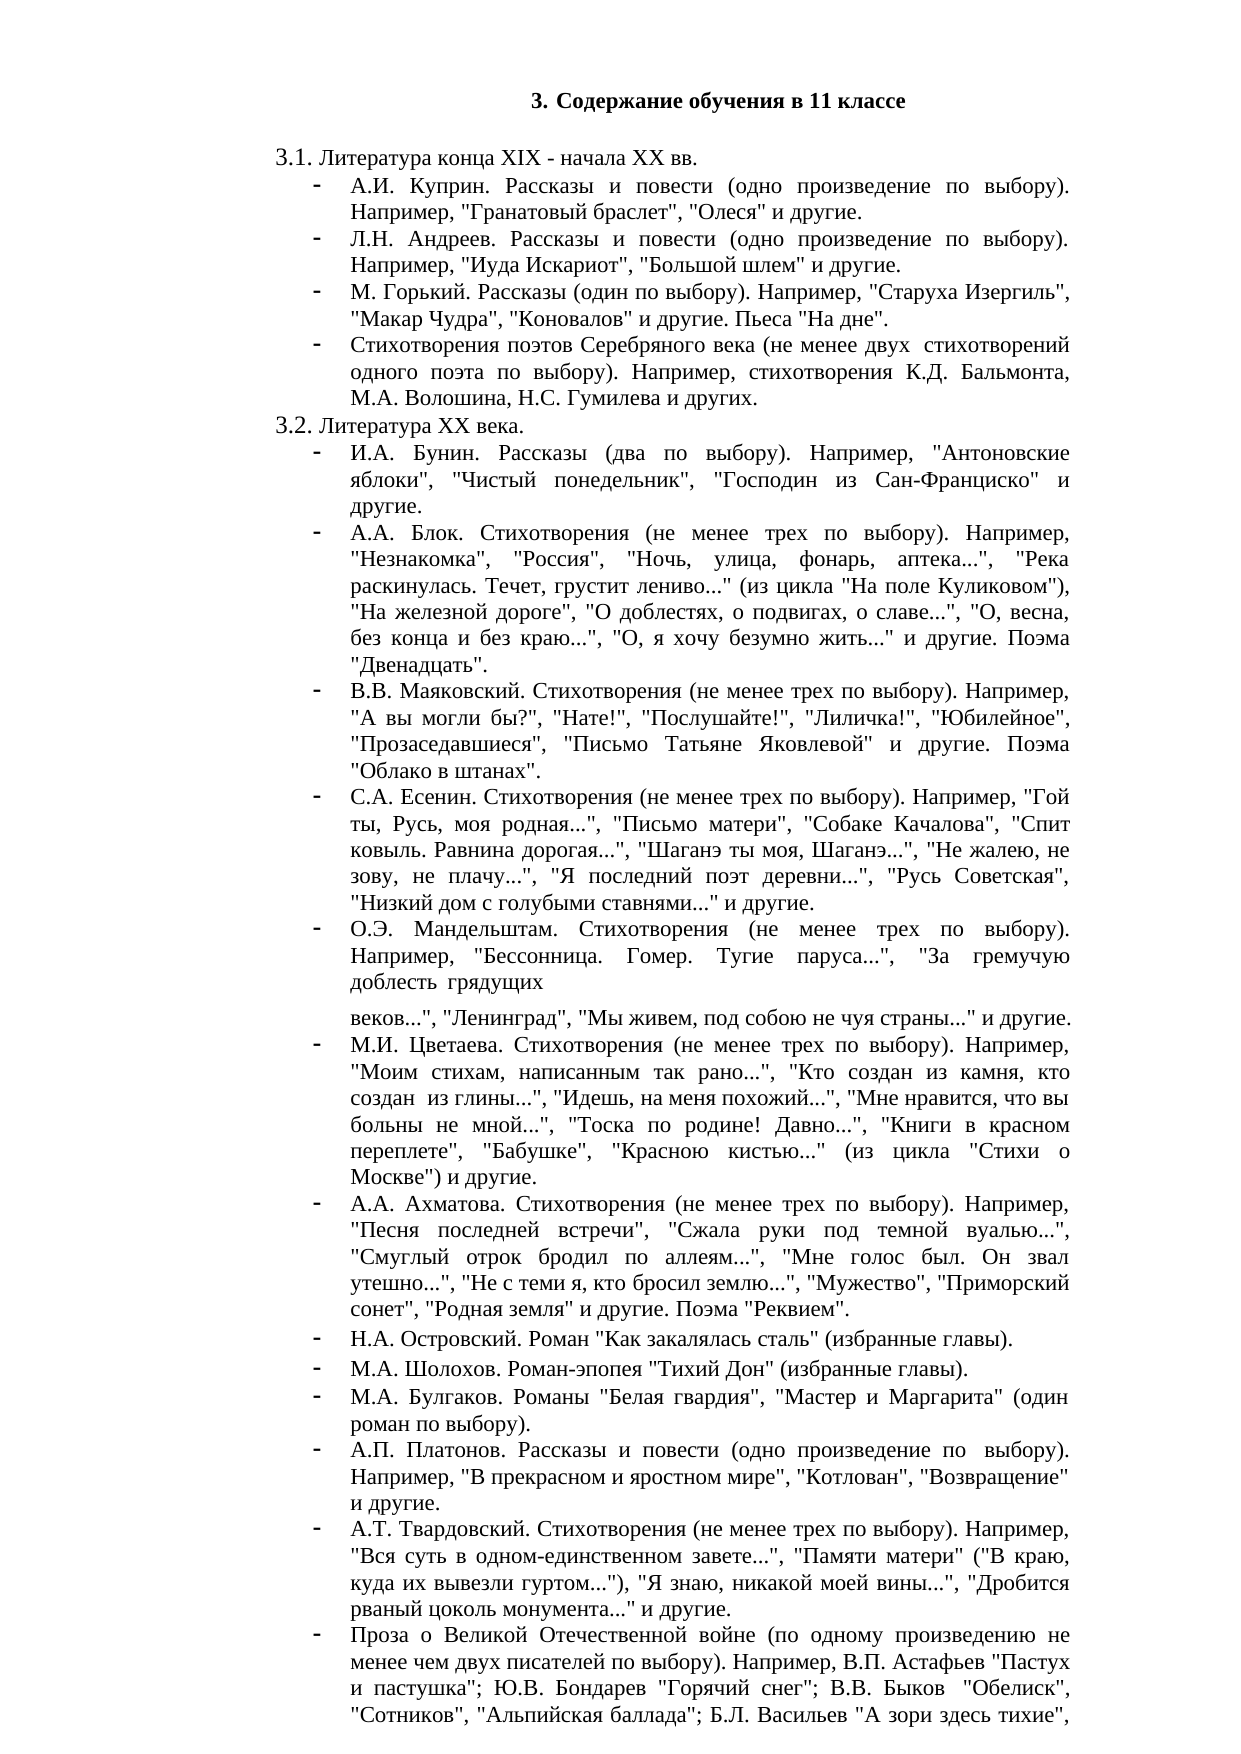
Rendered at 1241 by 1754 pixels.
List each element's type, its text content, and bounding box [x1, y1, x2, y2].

list С.А. Есенин. Стихотворения (не менее трех по выбору). Например, "Гой ты, Русь, моя родная...", "Письмо матери", "Собаке Качалова", "Спит ковыль. Равнина дорогая...", "Шаганэ ты моя, Шаганэ...", "Не жалею, не зову, не плачу...", "Я последний поэт деревни...", "Русь Советская", "Низкий дом с голубыми ставнями..." и другие. [313, 783, 1070, 915]
text веков...", "Ленинград", "Мы живем, под собою не чуя страны..." и другие. [350, 1002, 1154, 1031]
list А.А. Ахматова. Стихотворения (не менее трех по выбору). Например, "Песня последней встречи", "Сжала руки под темной вуалью...", "Смуглый отрок бродил по аллеям...", "Мне голос был. Он звал утешно...", "Не с теми я, кто бросил землю...", "Мужество", "Приморский сонет", "Родная земля" и другие. Поэма "Реквием". [313, 1190, 1070, 1322]
list В.В. Маяковский. Стихотворения (не менее трех по выбору). Например, "А вы могли бы?", "Нате!", "Послушайте!", "Лиличка!", "Юбилейное", "Прозаседавшиеся", "Письмо Татьяне Яковлевой" и другие. Поэма "Облако в штанах". [313, 677, 1070, 783]
list А.П. Платонов. Рассказы и повести (одно произведение по выбору). Например, "В прекрасном и яростном мире", "Котлован", "Возвращение" и другие. [313, 1436, 1070, 1515]
list М.А. Булгаков. Романы "Белая гвардия", "Мастер и Маргарита" (один роман по выбору). [313, 1383, 1070, 1436]
list А.А. Блок. Стихотворения (не менее трех по выбору). Например, "Незнакомка", "Россия", "Ночь, улица, фонарь, аптека...", "Река раскинулась. Течет, грустит лениво..." (из цикла "На поле Куликовом"), "На железной дороге", "О доблестях, о подвигах, о славе...", "О, весна, без конца и без краю...", "О, я хочу безумно жить..." и другие. Поэма "Двенадцать". [313, 519, 1070, 677]
list М.А. Шолохов. Роман-эпопея "Тихий Дон" (избранные главы). [313, 1352, 1154, 1383]
list Литература конца XIX - начала XX вв. [275, 143, 1154, 172]
list М. Горький. Рассказы (один по выбору). Например, "Старуха Изергиль", "Макар Чудра", "Коновалов" и другие. Пьеса "На дне". [313, 278, 1070, 331]
list И.А. Бунин. Рассказы (два по выбору). Например, "Антоновские яблоки", "Чистый понедельник", "Господин из Сан-Франциско" и другие. [313, 439, 1070, 519]
list Н.А. Островский. Роман "Как закалялась сталь" (избранные главы). [313, 1322, 1154, 1352]
list Литература XX века. [275, 411, 1154, 439]
subtitle Содержание обучения в 11 классе [531, 87, 1154, 114]
list А.И. Куприн. Рассказы и повести (одно произведение по выбору). Например, "Гранатовый браслет", "Олеся" и другие. [313, 172, 1071, 225]
list А.Т. Твардовский. Стихотворения (не менее трех по выбору). Например, "Вся суть в одном-единственном завете...", "Памяти матери" ("В краю, куда их вывезли гуртом..."), "Я знаю, никакой моей вины...", "Дробится рваный цоколь монумента..." и другие. [313, 1515, 1070, 1621]
list М.И. Цветаева. Стихотворения (не менее трех по выбору). Например, "Моим стихам, написанным так рано...", "Кто создан из камня, кто создан из глины...", "Идешь, на меня похожий...", "Мне нравится, что вы больны не мной...", "Тоска по родине! Давно...", "Книги в красном переплете", "Бабушке", "Красною кистью..." (из цикла "Стихи о Москве") и другие. [313, 1031, 1070, 1190]
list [313, 1621, 1070, 1727]
list Л.Н. Андреев. Рассказы и повести (одно произведение по выбору). Например, "Иуда Искариот", "Большой шлем" и другие. [313, 225, 1070, 278]
list Стихотворения поэтов Серебряного века (не менее двух стихотворений одного поэта по выбору). Например, стихотворения К.Д. Бальмонта, М.А. Волошина, Н.С. Гумилева и других. [313, 331, 1070, 411]
list О.Э. Мандельштам. Стихотворения (не менее трех по выбору). Например, "Бессонница. Гомер. Тугие паруса...", "За гремучую доблесть грядущих [313, 915, 1070, 995]
